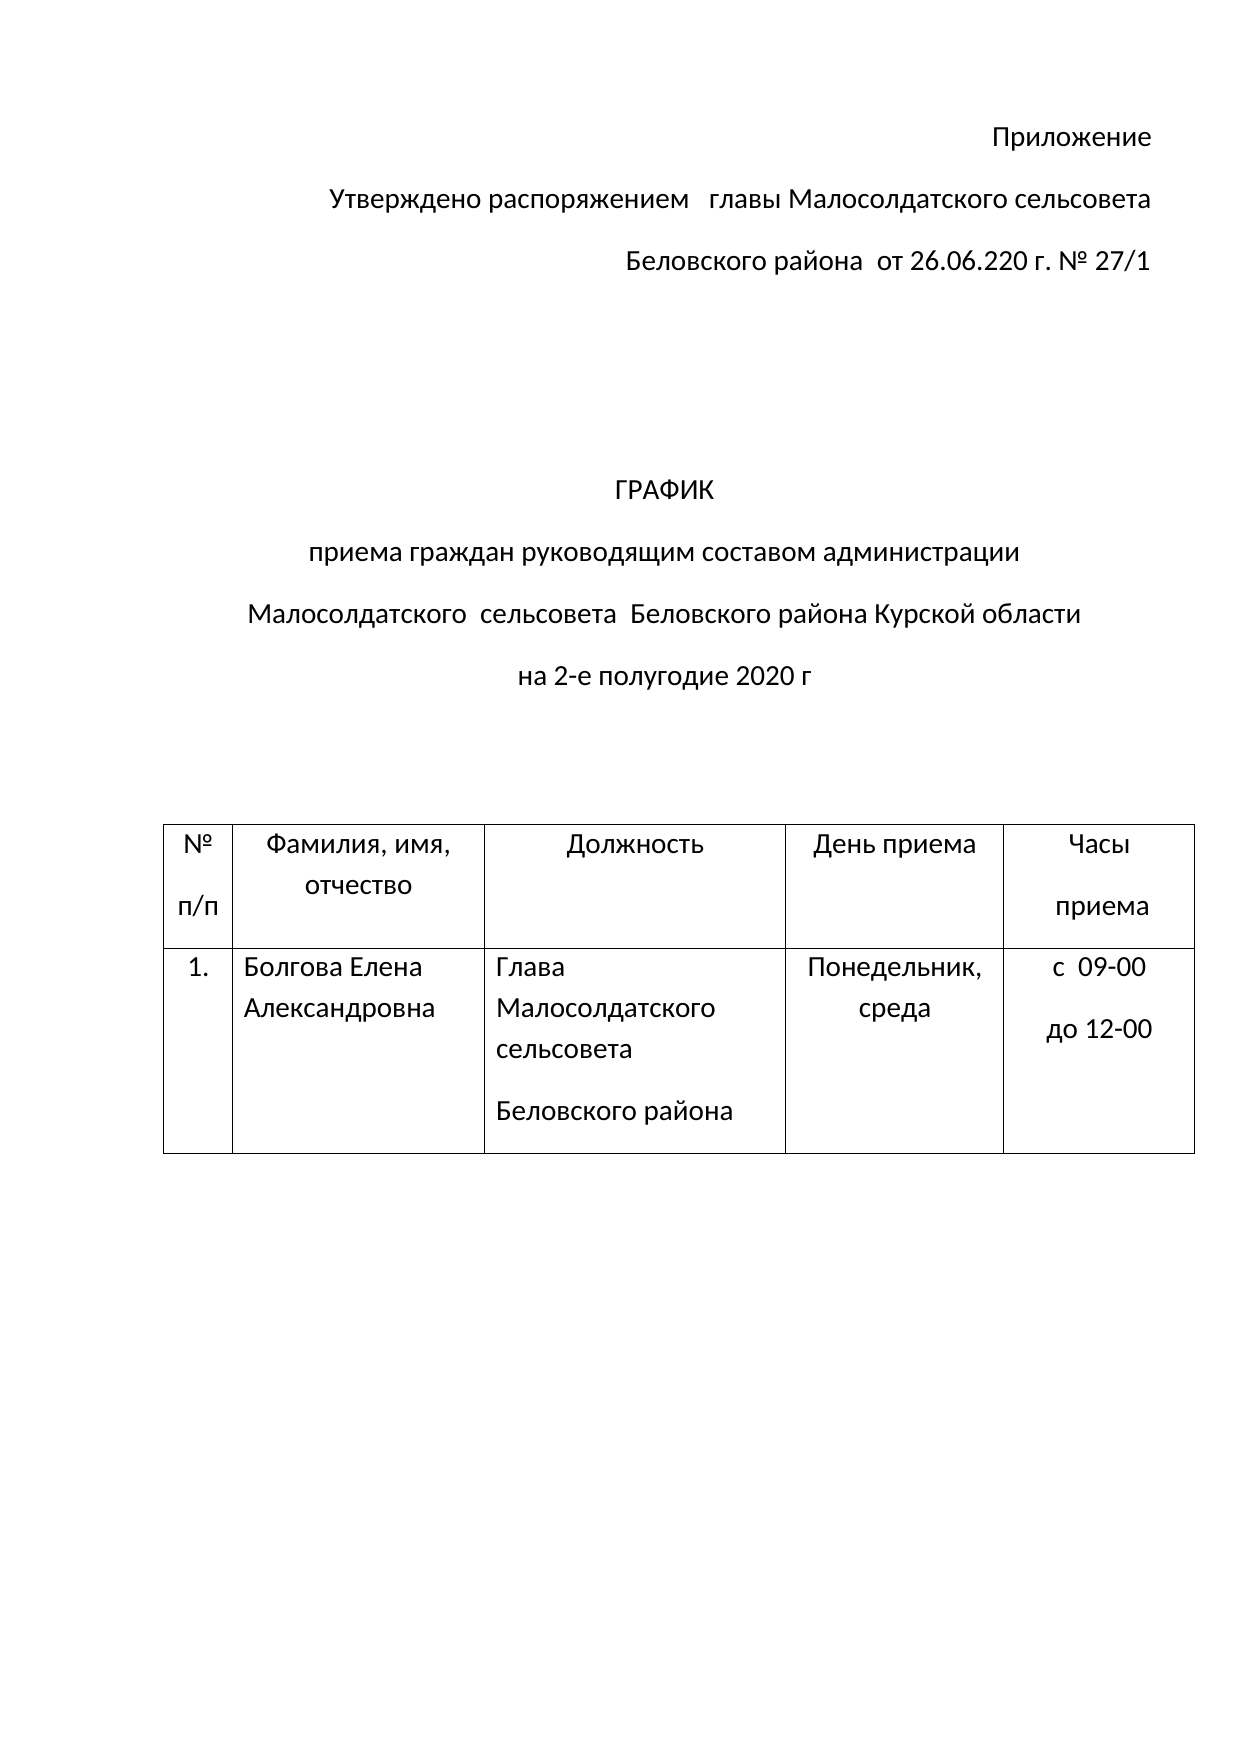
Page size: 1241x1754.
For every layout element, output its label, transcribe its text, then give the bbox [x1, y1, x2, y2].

table_cell Болгова Елена Александровна [233, 949, 484, 1152]
text приема граждан руководящим составом администрации [177, 533, 1152, 569]
text Утверждено распоряжением главы Малосолдатского сельсовета [177, 180, 1152, 216]
table_cell Глава Малосолдатского сельсовета Беловского района [485, 949, 785, 1152]
table_header Часы приема [1004, 825, 1194, 947]
table_header День приема [786, 825, 1003, 947]
text ГРАФИК [177, 471, 1152, 507]
table_header Должность [485, 825, 785, 947]
text Малосолдатского сельсовета Беловского района Курской области [177, 595, 1152, 630]
table_cell Понедельник, среда [786, 949, 1003, 1152]
table_header № п/п [164, 825, 232, 947]
table_cell 1. [164, 949, 232, 1152]
text Беловского района от 26.06.220 г. № 27/1 [177, 242, 1152, 277]
table_header Фамилия, имя, отчество [233, 825, 484, 947]
text на 2-е полугодие 2020 г [177, 657, 1152, 692]
table_cell с 09-00 до 12-00 [1004, 949, 1194, 1152]
text Приложение [177, 118, 1152, 154]
